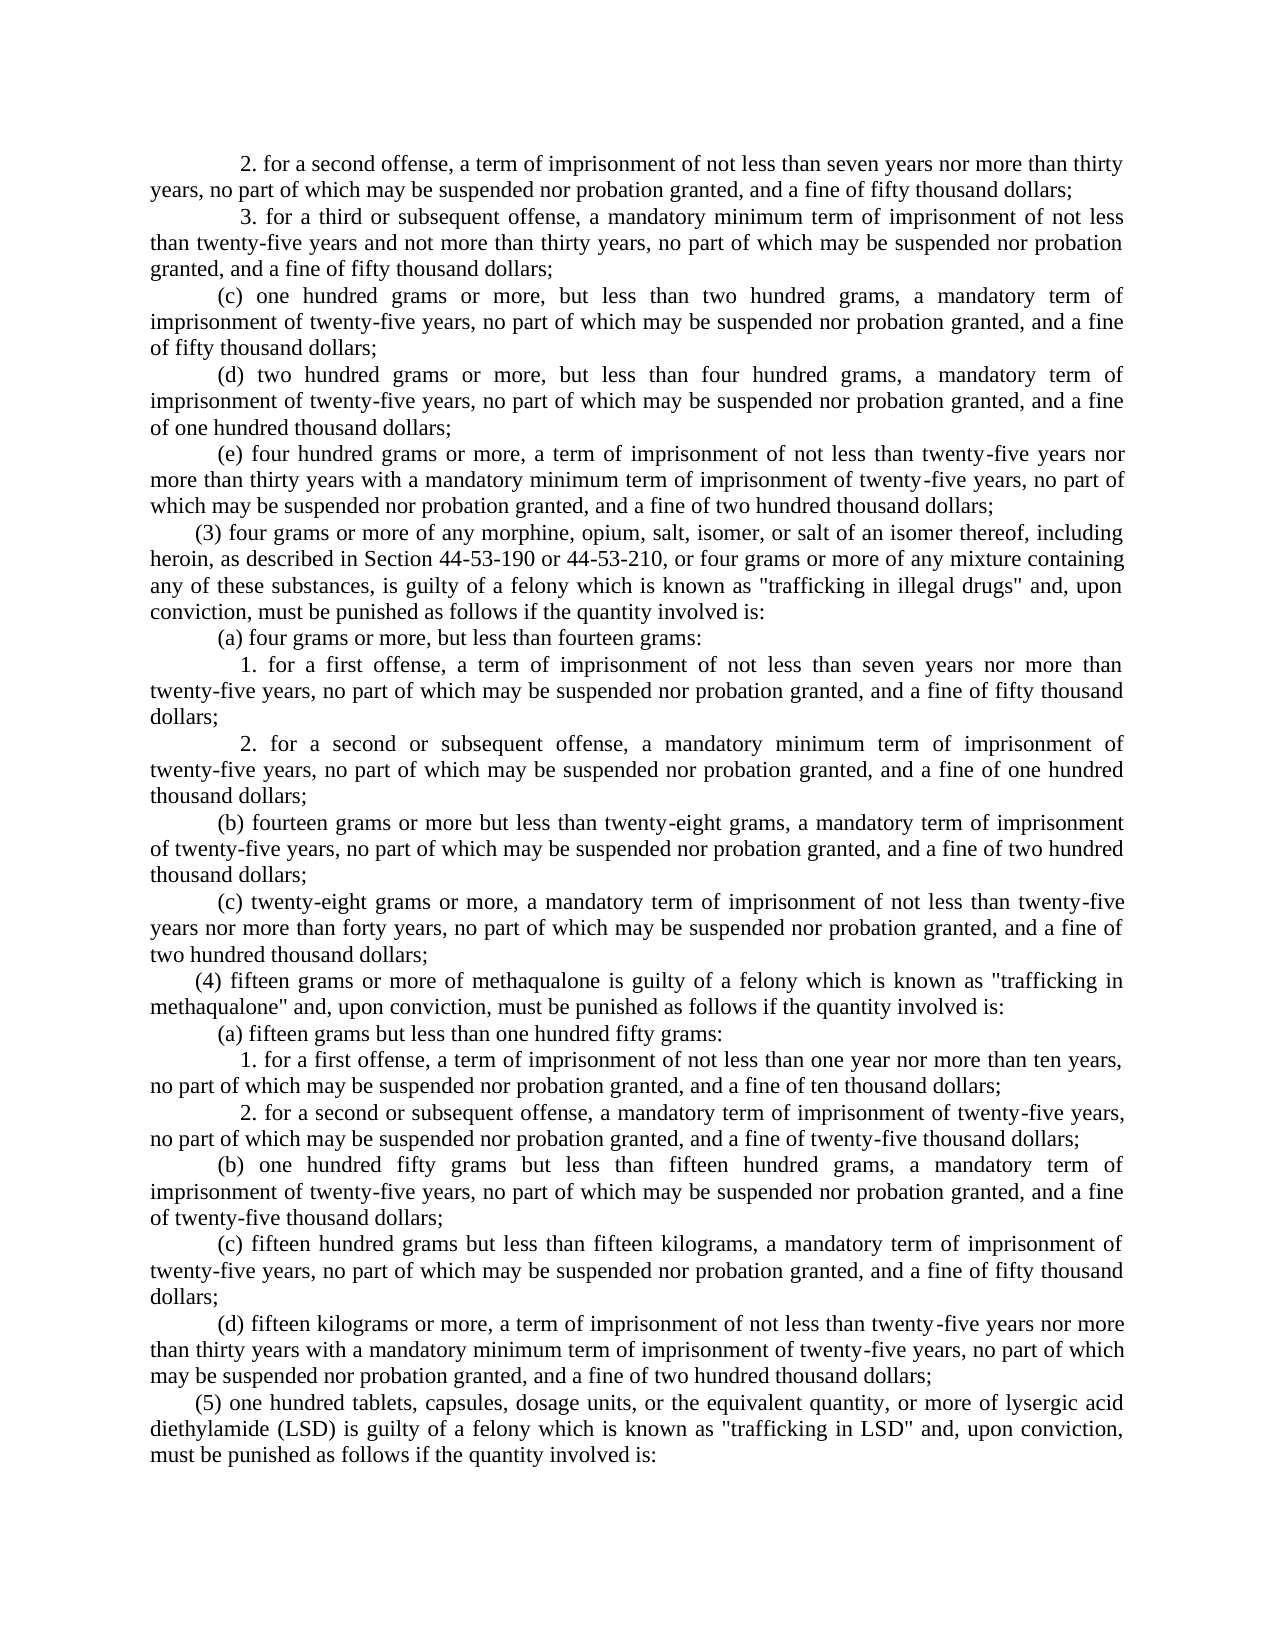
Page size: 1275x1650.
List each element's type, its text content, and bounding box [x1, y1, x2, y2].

text (c) twenty-eight grams or more, a mandatory term of imprisonment of not less than twenty-five years nor more than forty years, no part of which may be suspended nor probation granted, and a fine of two hundred thousand dollars; [150, 888, 1125, 967]
text (4) fifteen grams or more of methaqualone is guilty of a felony which is known as "trafficking in methaqualone" and, upon conviction, must be punished as follows if the quantity involved is: [150, 967, 1125, 1020]
text (3) four grams or more of any morphine, opium, salt, isomer, or salt of an isomer thereof, including heroin, as described in Section 44-53-190 or 44-53-210, or four grams or more of any mixture containing any of these substances, is guilty of a felony which is known as "trafficking in illegal drugs" and, upon conviction, must be punished as follows if the quantity involved is: [150, 519, 1125, 624]
text 2. for a second offense, a term of imprisonment of not less than seven years nor more than thirty years, no part of which may be suspended nor probation granted, and a fine of fifty thousand dollars; [150, 150, 1125, 203]
text 3. for a third or subsequent offense, a mandatory minimum term of imprisonment of not less than twenty-five years and not more than thirty years, no part of which may be suspended nor probation granted, and a fine of fifty thousand dollars; [150, 203, 1125, 282]
text (d) fifteen kilograms or more, a term of imprisonment of not less than twenty-five years nor more than thirty years with a mandatory minimum term of imprisonment of twenty-five years, no part of which may be suspended nor probation granted, and a fine of two hundred thousand dollars; [150, 1309, 1125, 1389]
text (b) one hundred fifty grams but less than fifteen hundred grams, a mandatory term of imprisonment of twenty-five years, no part of which may be suspended nor probation granted, and a fine of twenty-five thousand dollars; [150, 1151, 1125, 1231]
text (a) fifteen grams but less than one hundred fifty grams: [150, 1020, 1125, 1046]
text (c) fifteen hundred grams but less than fifteen kilograms, a mandatory term of imprisonment of twenty-five years, no part of which may be suspended nor probation granted, and a fine of fifty thousand dollars; [150, 1231, 1125, 1309]
text (d) two hundred grams or more, but less than four hundred grams, a mandatory term of imprisonment of twenty-five years, no part of which may be suspended nor probation granted, and a fine of one hundred thousand dollars; [150, 361, 1125, 440]
text (a) four grams or more, but less than fourteen grams: [150, 624, 1125, 651]
text 1. for a first offense, a term of imprisonment of not less than one year nor more than ten years, no part of which may be suspended nor probation granted, and a fine of ten thousand dollars; [150, 1046, 1125, 1099]
text 2. for a second or subsequent offense, a mandatory minimum term of imprisonment of twenty-five years, no part of which may be suspended nor probation granted, and a fine of one hundred thousand dollars; [150, 730, 1125, 809]
text (c) one hundred grams or more, but less than two hundred grams, a mandatory term of imprisonment of twenty-five years, no part of which may be suspended nor probation granted, and a fine of fifty thousand dollars; [150, 282, 1125, 361]
text (5) one hundred tablets, capsules, dosage units, or the equivalent quantity, or more of lysergic acid diethylamide (LSD) is guilty of a felony which is known as "trafficking in LSD" and, upon conviction, must be punished as follows if the quantity involved is: [150, 1389, 1125, 1468]
text 1. for a first offense, a term of imprisonment of not less than seven years nor more than twenty-five years, no part of which may be suspended nor probation granted, and a fine of fifty thousand dollars; [150, 651, 1125, 730]
text 2. for a second or subsequent offense, a mandatory term of imprisonment of twenty-five years, no part of which may be suspended nor probation granted, and a fine of twenty-five thousand dollars; [150, 1099, 1125, 1151]
text (b) fourteen grams or more but less than twenty-eight grams, a mandatory term of imprisonment of twenty-five years, no part of which may be suspended nor probation granted, and a fine of two hundred thousand dollars; [150, 809, 1125, 888]
text (e) four hundred grams or more, a term of imprisonment of not less than twenty-five years nor more than thirty years with a mandatory minimum term of imprisonment of twenty-five years, no part of which may be suspended nor probation granted, and a fine of two hundred thousand dollars; [150, 440, 1125, 519]
